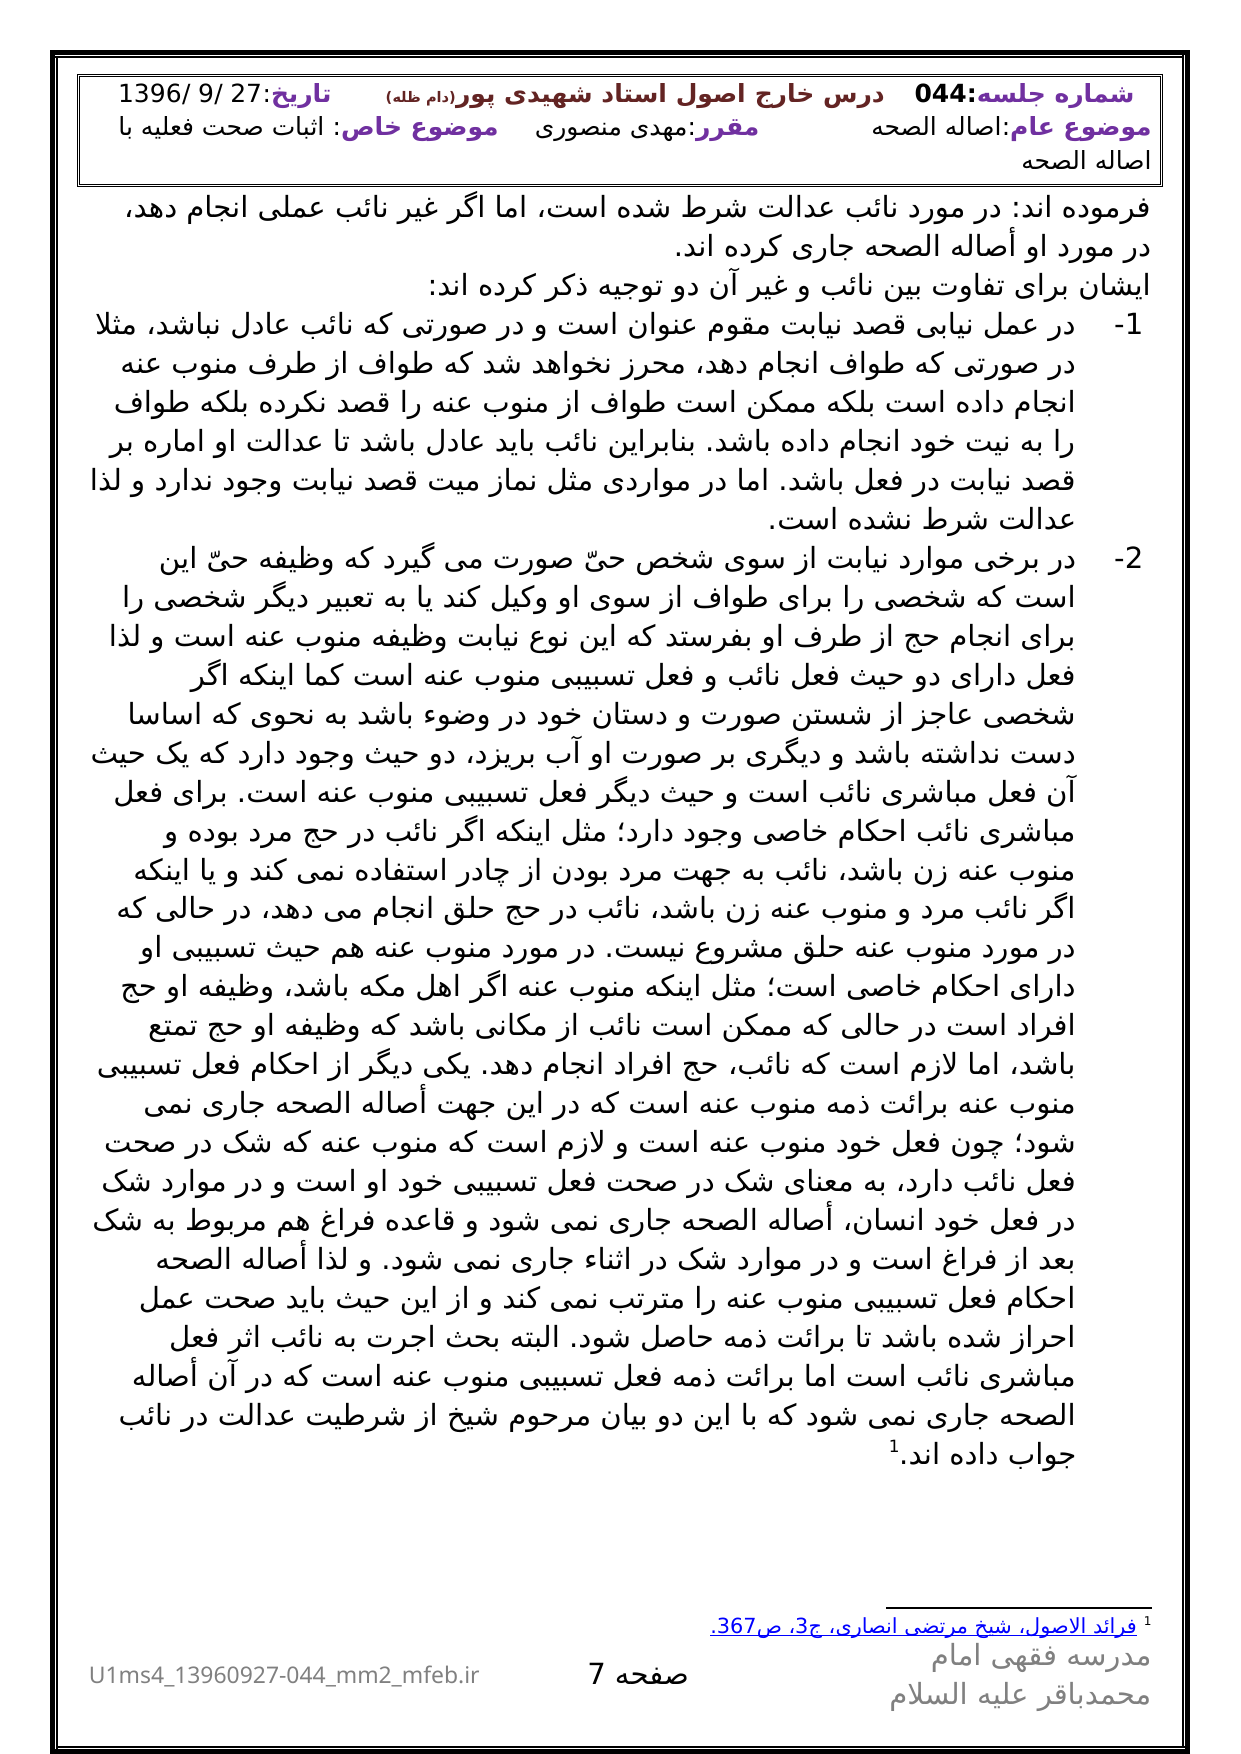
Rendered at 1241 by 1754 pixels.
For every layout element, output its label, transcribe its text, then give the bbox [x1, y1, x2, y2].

list در برخی موارد نیابت از سوی شخص حیّ صورت می گیرد که وظیفه حیّ این است که شخصی را برای طواف از سوی او وکیل کند یا به تعبیر دیگر شخصی را برای انجام حج از طرف او بفرستد که این نوع نیابت وظیفه منوب عنه است و لذا فعل دارای دو حیث فعل نائب و فعل تسبیبی منوب عنه است کما اینکه اگر شخصی عاجز از شستن صورت و دستان خود در وضوء باشد به نحوی که اساسا دست نداشته باشد و دیگری بر صورت او آب بریزد، دو حیث وجود دارد که یک حیث آن فعل مباشری نائب است و حیث دیگر فعل تسبیبی منوب عنه است. برای فعل مباشری نائب احکام خاصی وجود دارد؛ مثل اینکه اگر نائب در حج مرد بوده و منوب عنه زن باشد، نائب به جهت مرد بودن از چادر استفاده نمی کند و یا اینکه اگر نائب مرد و منوب عنه زن باشد، نائب در حج حلق انجام می دهد، در حالی که در مورد منوب عنه حلق مشروع نیست. در مورد منوب عنه هم حیث تسبیبی او دارای احکام خاصی است؛ مثل اینکه منوب عنه اگر اهل مکه باشد، وظیفه او حج افراد است در حالی که ممکن است نائب از مکانی باشد که وظیفه او حج تمتع باشد، اما لازم است که نائب، حج افراد انجام دهد. یکی دیگر از احکام فعل تسبیبی منوب عنه برائت ذمه منوب عنه است که در این جهت أصاله الصحه جاری نمی شود؛ چون فعل خود منوب عنه است و لازم است که منوب عنه که شک در صحت فعل نائب دارد، به معنای شک در صحت فعل تسبیبی خود او است و در موارد شک در فعل خود انسان، أصاله الصحه جاری نمی شود و قاعده فراغ هم مربوط به شک بعد از فراغ است و در موارد شک در اثناء جاری نمی شود. و لذا أصاله الصحه احکام فعل تسبیبی منوب عنه را مترتب نمی کند و از این حیث باید صحت عمل احراز شده باشد تا برائت ذمه حاصل شود. البته بحث اجرت به نائب اثر فعل مباشری نائب است اما برائت ذمه فعل تسبیبی منوب عنه است که در آن أصاله الصحه جاری نمی شود که با این دو بیان مرحوم شیخ از شرطیت عدالت در نائب جواب داده اند. [89, 541, 1114, 1471]
text ایشان برای تفاوت بین نائب و غیر آن دو توجیه ذکر کرده اند: [89, 268, 1152, 302]
list در عمل نیابی قصد نیابت مقوم عنوان است و در صورتی که نائب عادل نباشد، مثلا در صورتی که طواف انجام دهد، محرز نخواهد شد که طواف از طرف منوب عنه انجام داده است بلکه ممکن است طواف از منوب عنه را قصد نکرده بلکه طواف را به نیت خود انجام داده باشد. بنابراین نائب باید عادل باشد تا عدالت او اماره بر قصد نیابت در فعل باشد. اما در مواردی مثل نماز میت قصد نیابت وجود ندارد و لذا عدالت شرط نشده است. [89, 307, 1114, 536]
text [89, 191, 1152, 263]
